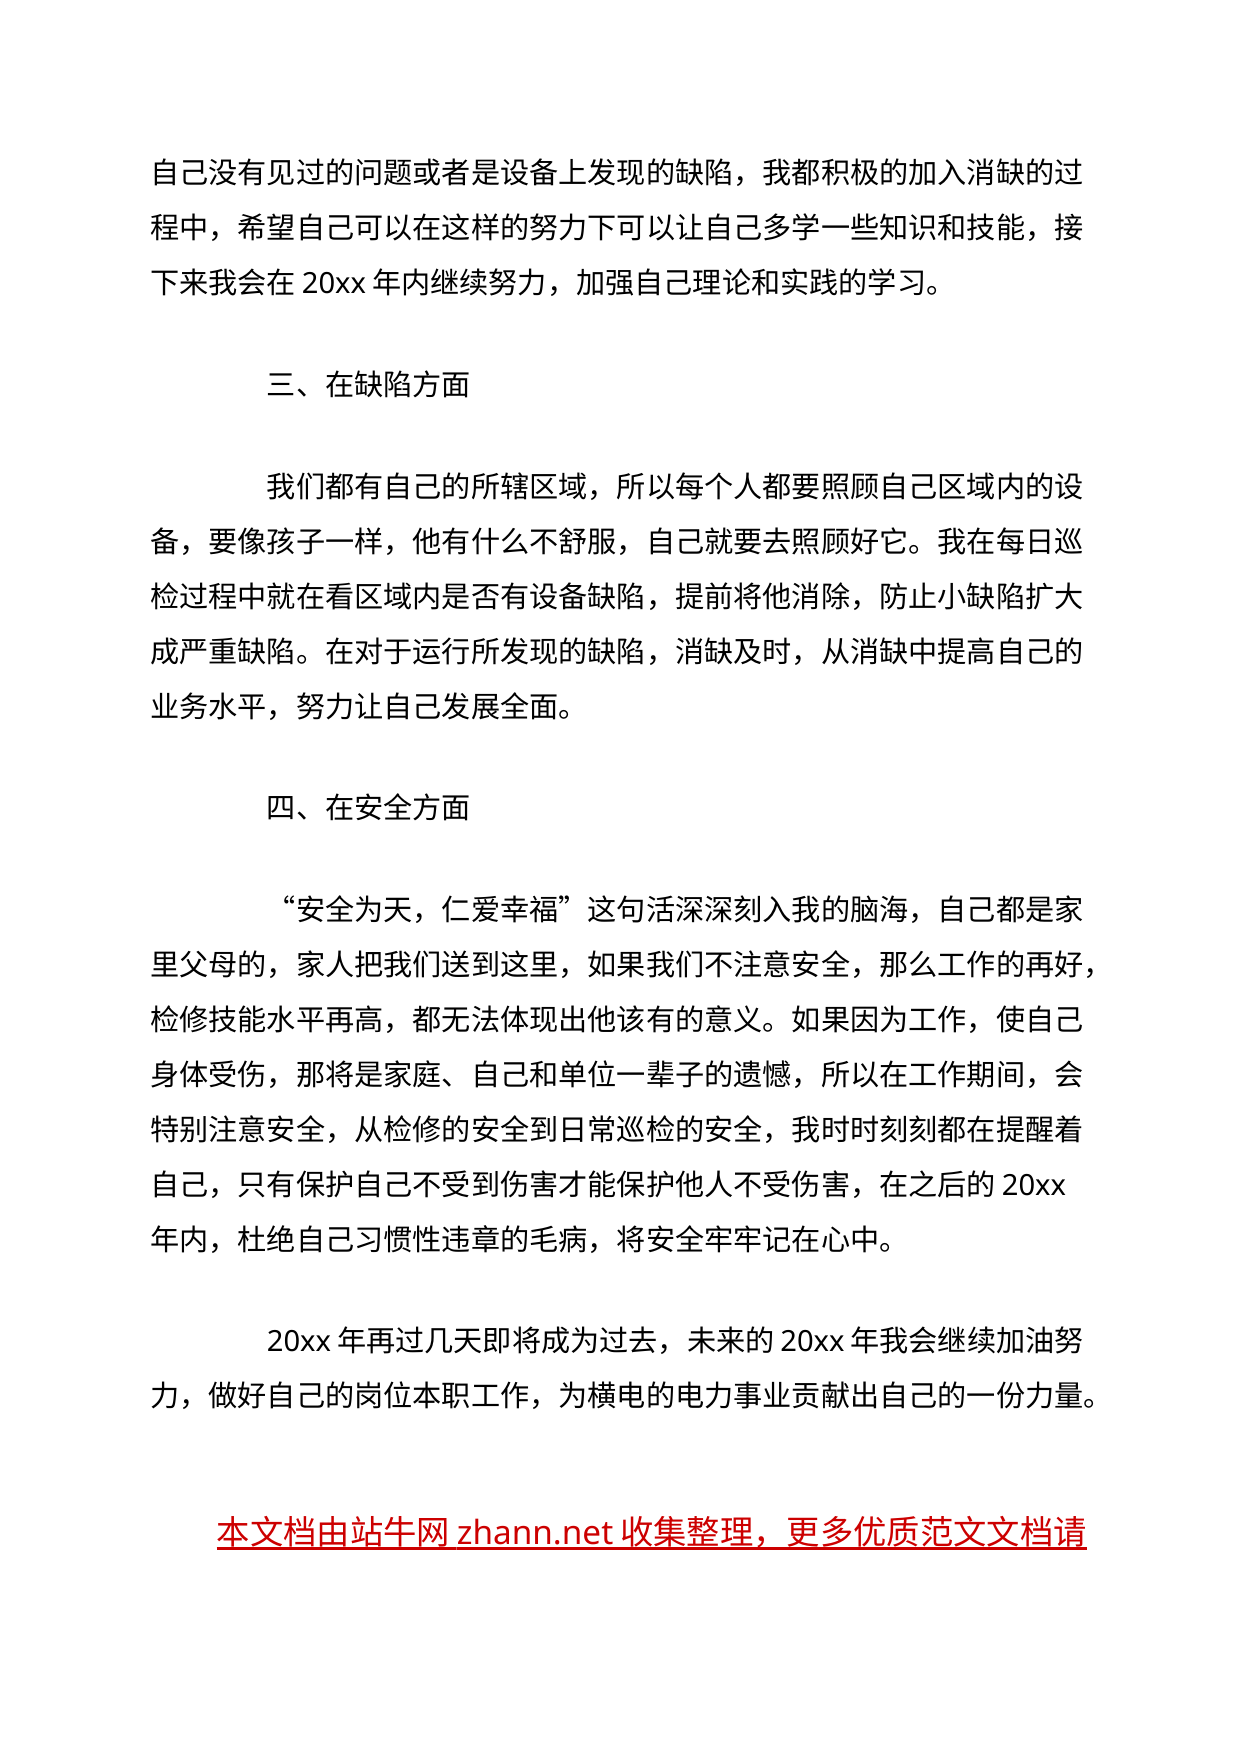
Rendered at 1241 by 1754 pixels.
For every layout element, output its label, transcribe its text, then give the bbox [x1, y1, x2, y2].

text 四、在安全方面 [150, 785, 1090, 827]
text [150, 1506, 1090, 1554]
text 20xx年再过几天即将成为过去，未来的20xx年我会继续加油努力，做好自己的岗位本职工作，为横电的电力事业贡献出自己的一份力量。 [150, 1318, 1090, 1415]
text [150, 150, 1090, 302]
text 我们都有自己的所辖区域，所以每个人都要照顾自己区域内的设备，要像孩子一样，他有什么不舒服，自己就要去照顾好它。我在每日巡检过程中就在看区域内是否有设备缺陷，提前将他消除，防止小缺陷扩大成严重缺陷。在对于运行所发现的缺陷，消缺及时，从消缺中提高自己的业务水平，努力让自己发展全面。 [150, 463, 1090, 725]
text 三、在缺陷方面 [150, 362, 1090, 404]
text “安全为天，仁爱幸福”这句活深深刻入我的脑海，自己都是家里父母的，家人把我们送到这里，如果我们不注意安全，那么工作的再好，检修技能水平再高，都无法体现出他该有的意义。如果因为工作，使自己身体受伤，那将是家庭、自己和单位一辈子的遗憾，所以在工作期间，会特别注意安全，从检修的安全到日常巡检的安全，我时时刻刻都在提醒着自己，只有保护自己不受到伤害才能保护他人不受伤害，在之后的20xx年内，杜绝自己习惯性违章的毛病，将安全牢牢记在心中。 [150, 887, 1090, 1258]
